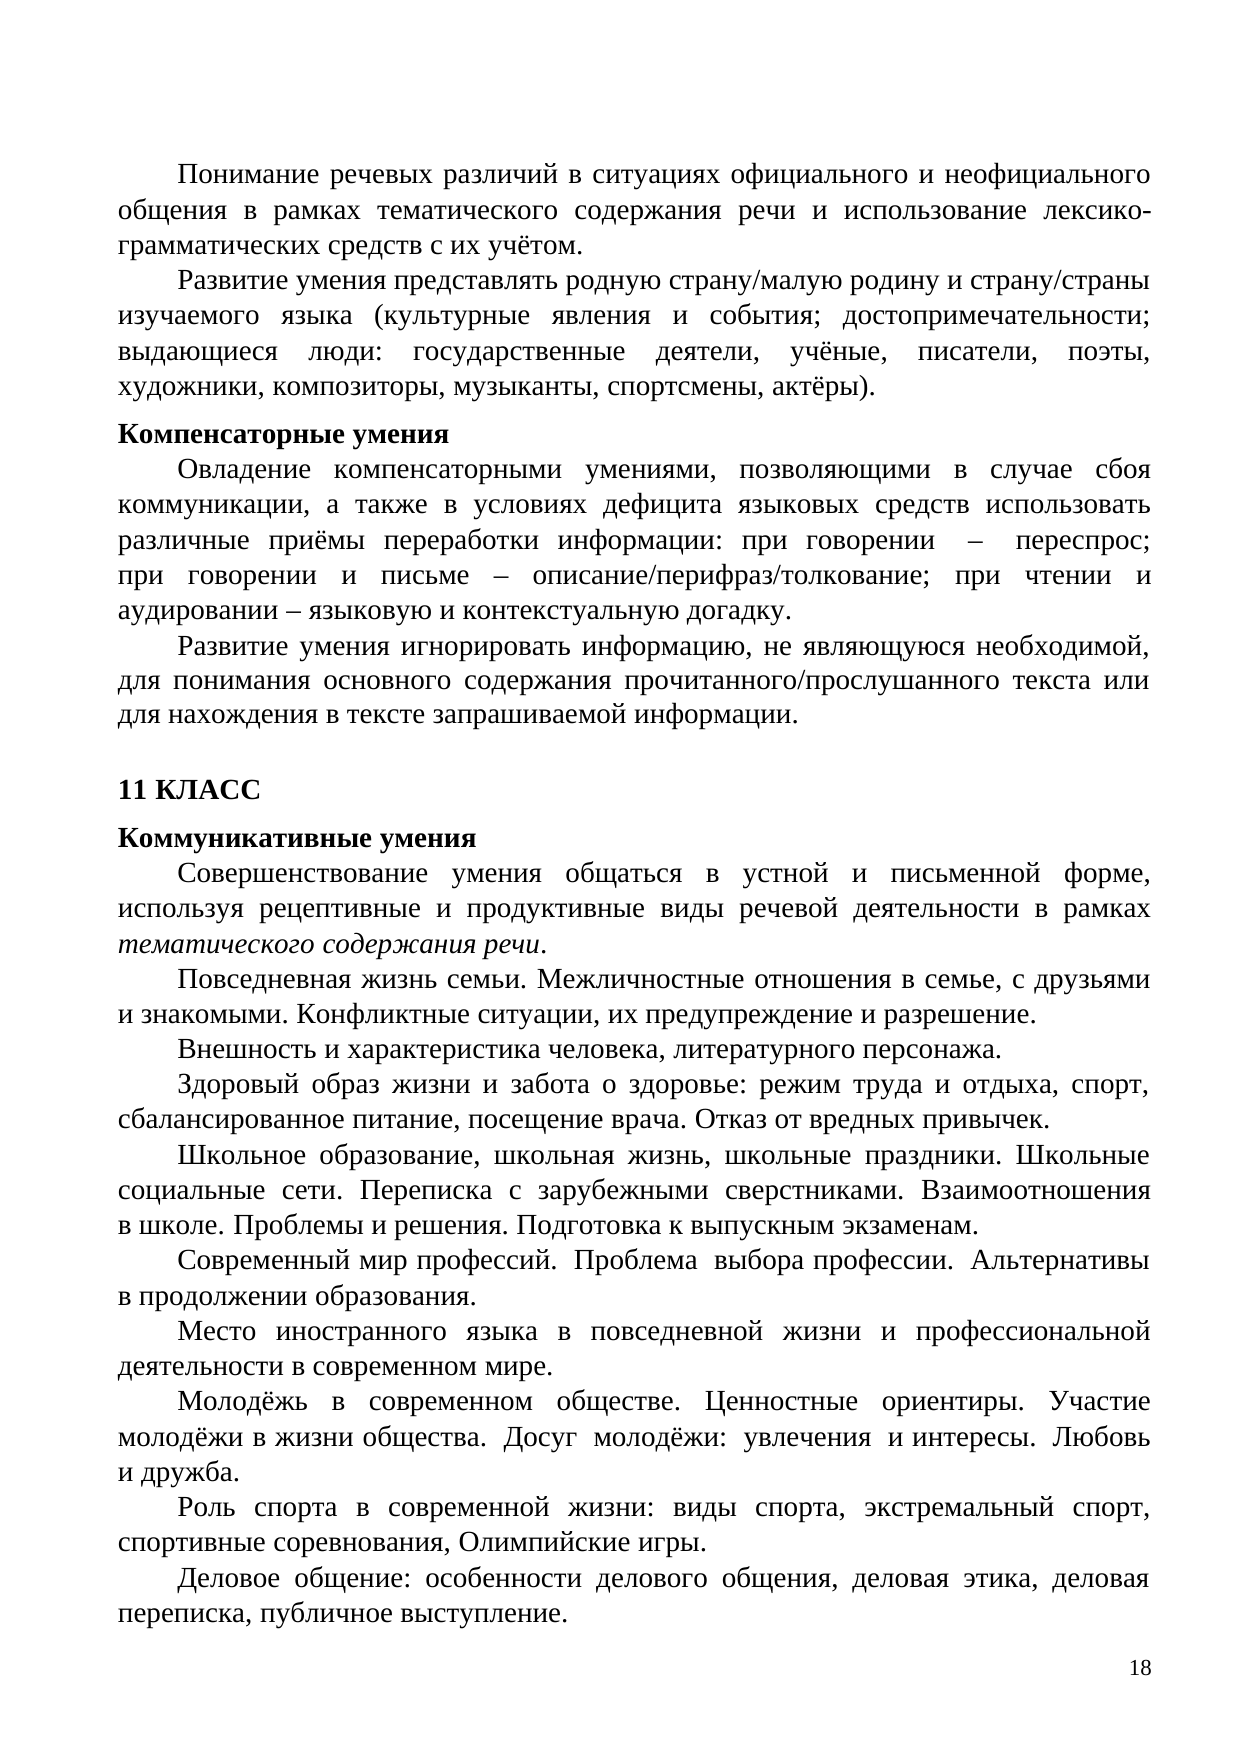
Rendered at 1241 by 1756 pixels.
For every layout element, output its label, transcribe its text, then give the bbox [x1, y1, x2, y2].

text Место иностранного языка в повседневной жизни и профессиональной деятельности в современном мире. [118, 1313, 1150, 1382]
text Развитие умения представлять родную страну/малую родину и страну/страны изучаемого языка (культурные явления и события; достопримечательности; выдающиеся люди: государственные деятели, учёные, писатели, поэты, художники, композиторы, музыканты, спортсмены, актёры). [118, 262, 1150, 401]
subtitle КЛАСС [118, 772, 1165, 806]
text Коммуникативные умения [118, 820, 1165, 854]
subtitle Компенсаторные умения [118, 416, 1165, 450]
text Овладение компенсаторными умениями, позволяющими в случае сбоя коммуникации, а также в условиях дефицита языковых средств использовать различные приёмы переработки информации: при говорении – переспрос; при говорении и письме – описание/перифраз/толкование; при чтении и аудировании – языковую и контекстуальную догадку. [118, 451, 1151, 626]
text Роль спорта в современной жизни: виды спорта, экстремальный спорт, спортивные соревнования, Олимпийские игры. [118, 1489, 1151, 1558]
text Понимание речевых различий в ситуациях официального и неофициального общения в рамках тематического содержания речи и использование лексико- грамматических средств с их учётом. [118, 157, 1152, 261]
text Развитие умения игнорировать информацию, не являющуюся необходимой, для понимания основного содержания прочитанного/прослушанного текста или для нахождения в тексте запрашиваемой информации. [118, 628, 1150, 730]
text Современный мир профессий. Проблема выбора профессии. Альтернативы в продолжении образования. [118, 1242, 1150, 1311]
text Совершенствование умения общаться в устной и письменной форме, используя рецептивные и продуктивные виды речевой деятельности в рамках тематического содержания речи. [118, 855, 1151, 959]
text Школьное образование, школьная жизнь, школьные праздники. Школьные социальные сети. Переписка с зарубежными сверстниками. Взаимоотношения в школе. Проблемы и решения. Подготовка к выпускным экзаменам. [118, 1137, 1151, 1241]
text Внешность и характеристика человека, литературного персонажа. [177, 1031, 1165, 1065]
text Молодёжь в современном обществе. Ценностные ориентиры. Участие молодёжи в жизни общества. Досуг молодёжи: увлечения и интересы. Любовь и дружба. [118, 1383, 1151, 1487]
text Деловое общение: особенности делового общения, деловая этика, деловая переписка, публичное выступление. [118, 1560, 1150, 1629]
text Повседневная жизнь семьи. Межличностные отношения в семье, с друзьями и знакомыми. Конфликтные ситуации, их предупреждение и разрешение. [118, 961, 1151, 1030]
text Здоровый образ жизни и забота о здоровье: режим труда и отдыха, спорт, сбалансированное питание, посещение врача. Отказ от вредных привычек. [118, 1066, 1150, 1135]
